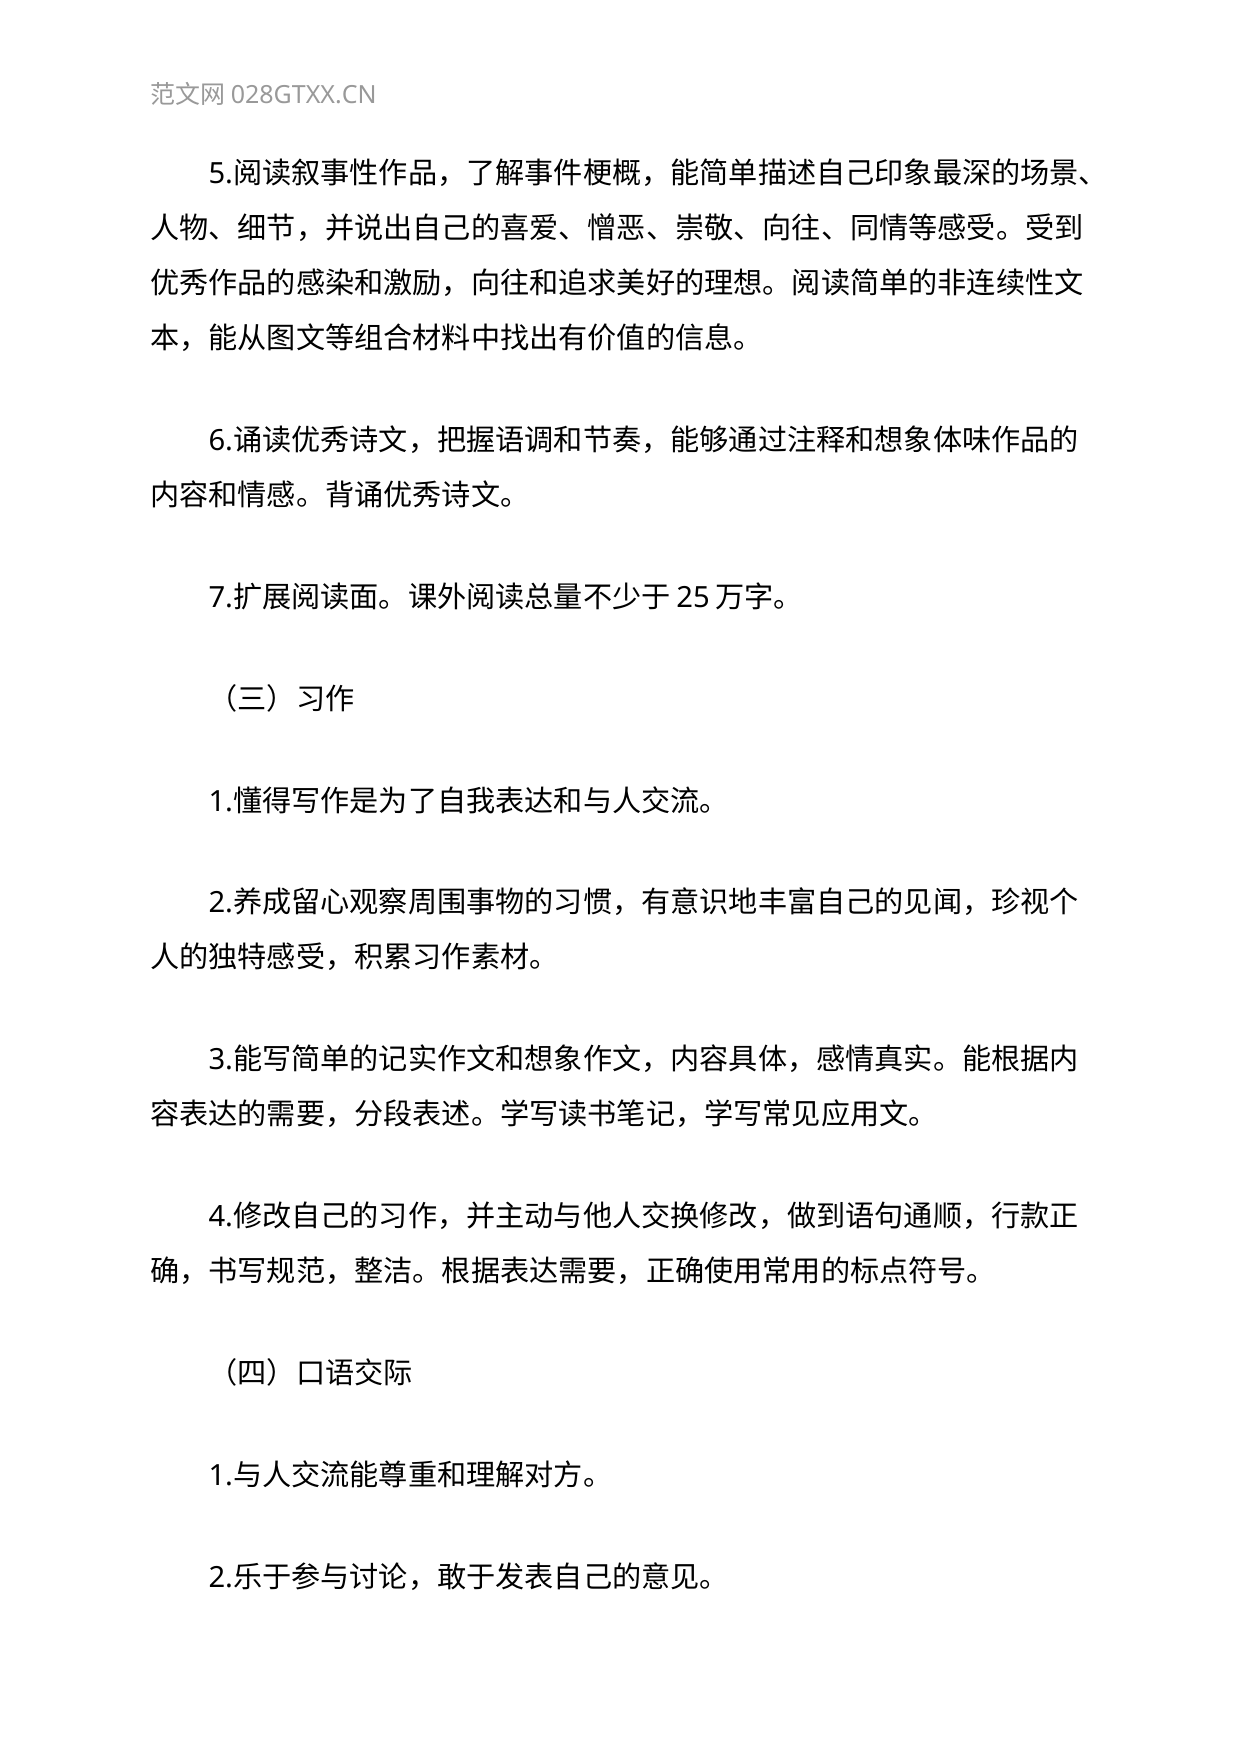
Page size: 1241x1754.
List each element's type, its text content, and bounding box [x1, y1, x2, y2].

text （四）口语交际 [150, 1349, 1090, 1392]
text 2.养成留心观察周围事物的习惯，有意识地丰富自己的见闻，珍视个人的独特感受，积累习作素材。 [150, 879, 1090, 976]
text 3.能写简单的记实作文和想象作文，内容具体，感情真实。能根据内容表达的需要，分段表述。学写读书笔记，学写常见应用文。 [150, 1036, 1090, 1133]
text 1.与人交流能尊重和理解对方。 [150, 1451, 1090, 1493]
text （三）习作 [150, 675, 1090, 718]
text 2.乐于参与讨论，敢于发表自己的意见。 [150, 1553, 1090, 1596]
text 7.扩展阅读面。课外阅读总量不少于25万字。 [150, 573, 1090, 616]
text 6.诵读优秀诗文，把握语调和节奏，能够通过注释和想象体味作品的内容和情感。背诵优秀诗文。 [150, 417, 1090, 514]
text 1.懂得写作是为了自我表达和与人交流。 [150, 777, 1090, 819]
text 4.修改自己的习作，并主动与他人交换修改，做到语句通顺，行款正确，书写规范，整洁。根据表达需要，正确使用常用的标点符号。 [150, 1193, 1090, 1290]
text 5.阅读叙事性作品，了解事件梗概，能简单描述自己印象最深的场景、人物、细节，并说出自己的喜爱、憎恶、崇敬、向往、同情等感受。受到优秀作品的感染和激励，向往和追求美好的理想。阅读简单的非连续性文本，能从图文等组合材料中找出有价值的信息。 [150, 150, 1090, 357]
